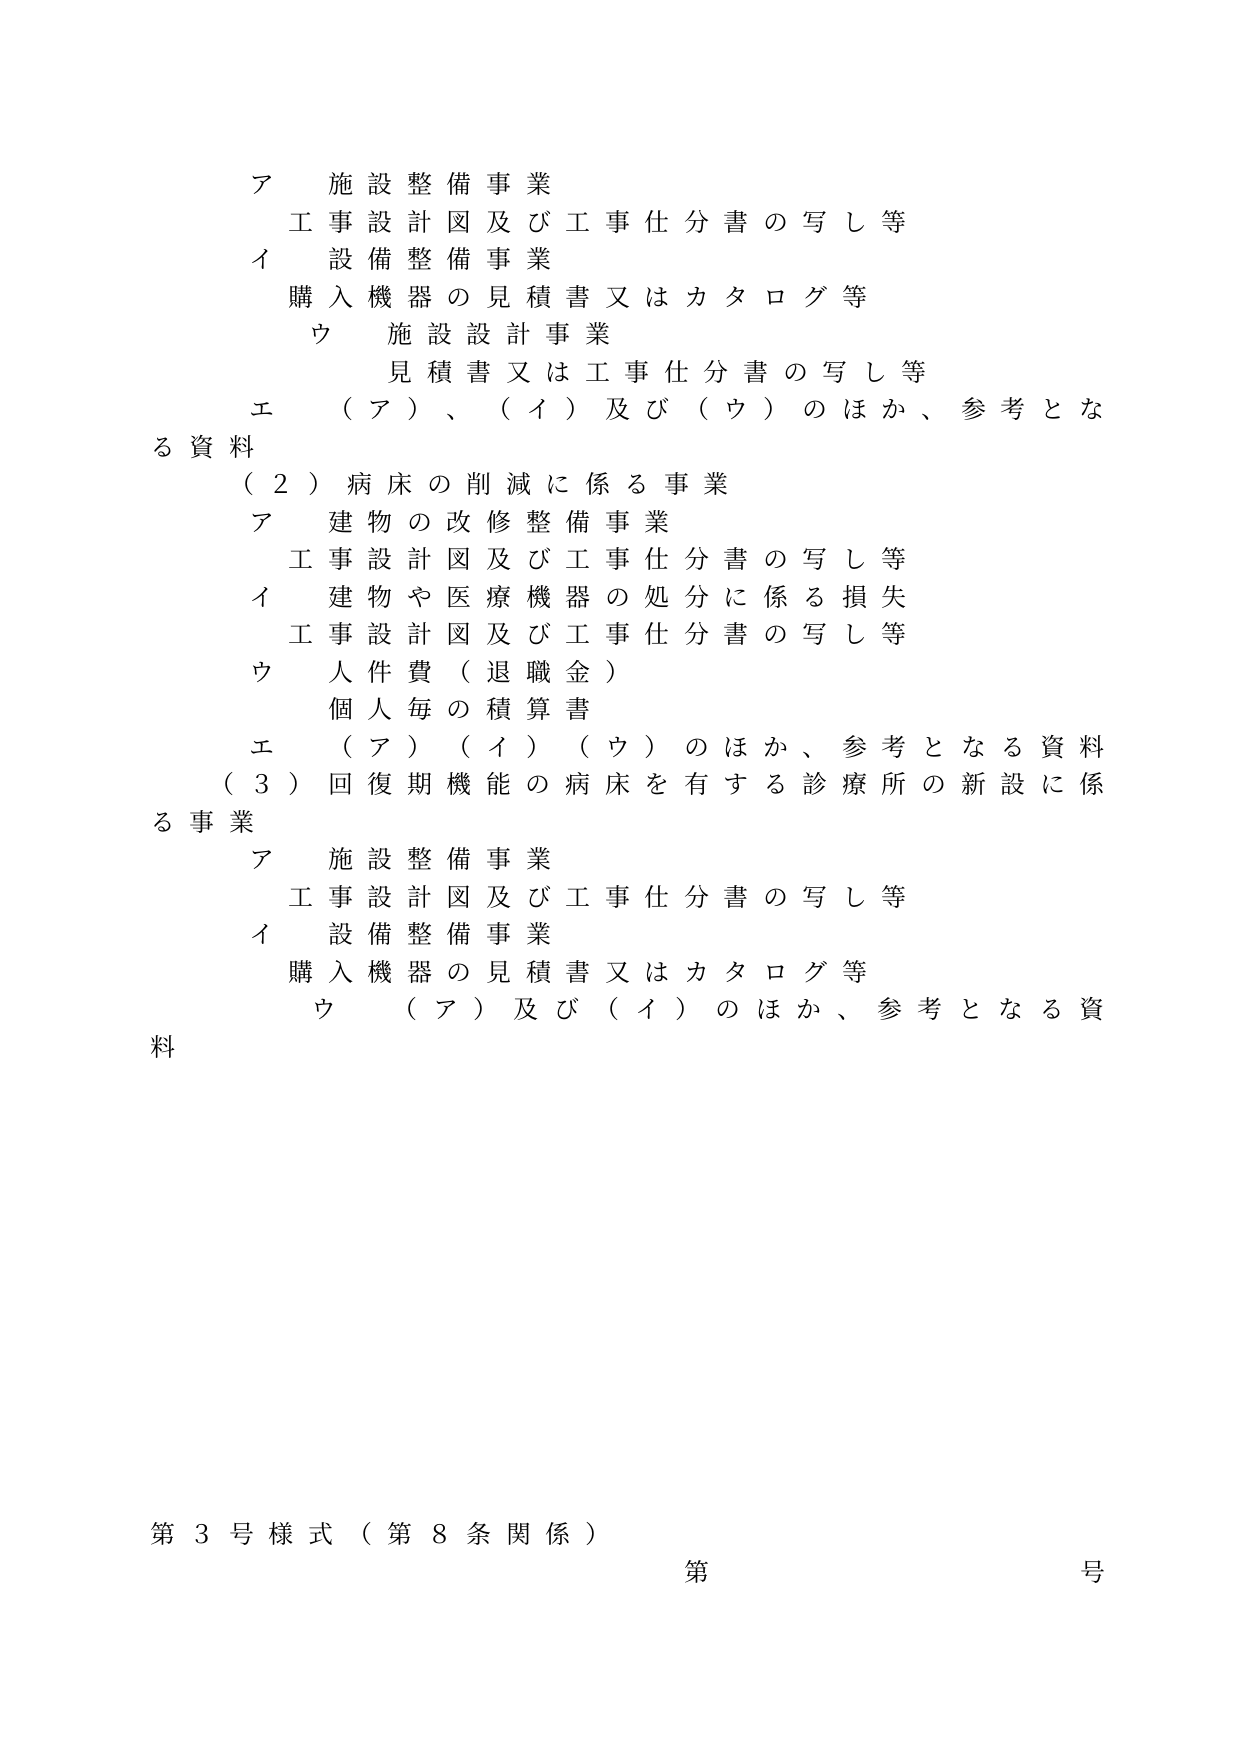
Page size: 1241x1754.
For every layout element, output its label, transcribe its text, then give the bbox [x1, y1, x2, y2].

text 工事設計図及び工事仕分書の写し等 [150, 539, 1120, 577]
text 工事設計図及び工事仕分書の写し等 [150, 202, 1120, 239]
text 工事設計図及び工事仕分書の写し等 [150, 614, 1120, 652]
text ア 施設整備事業 [150, 164, 1120, 202]
text 購入機器の見積書又はカタログ等 [150, 277, 1120, 314]
text ウ 人件費（退職金） [150, 652, 1120, 689]
text （２）病床の削減に係る事業 [150, 464, 1120, 502]
text ウ 施設設計事業 [150, 314, 1120, 352]
text 第 号 [150, 1552, 1120, 1589]
text イ 建物や医療機器の処分に係る損失 [150, 577, 1120, 614]
text エ （ア）（イ）（ウ）のほか、参考となる資料 [150, 727, 1120, 764]
text 個人毎の積算書 [150, 689, 1120, 727]
text ア 建物の改修整備事業 [150, 502, 1120, 539]
text 見積書又は工事仕分書の写し等 [150, 352, 1120, 389]
text 第３号様式（第８条関係） [150, 1514, 1120, 1552]
text 購入機器の見積書又はカタログ等 [150, 952, 1120, 989]
text （３）回復期機能の病床を有する診療所の新設に係る事業 [150, 764, 1120, 839]
text 工事設計図及び工事仕分書の写し等 [150, 877, 1120, 914]
text エ （ア）、（イ）及び（ウ）のほか、参考となる資料 [150, 389, 1120, 464]
text イ 設備整備事業 [150, 914, 1120, 952]
text ウ （ア）及び（イ）のほか、参考となる資料 [150, 989, 1120, 1064]
text イ 設備整備事業 [150, 239, 1120, 277]
text ア 施設整備事業 [150, 839, 1120, 877]
